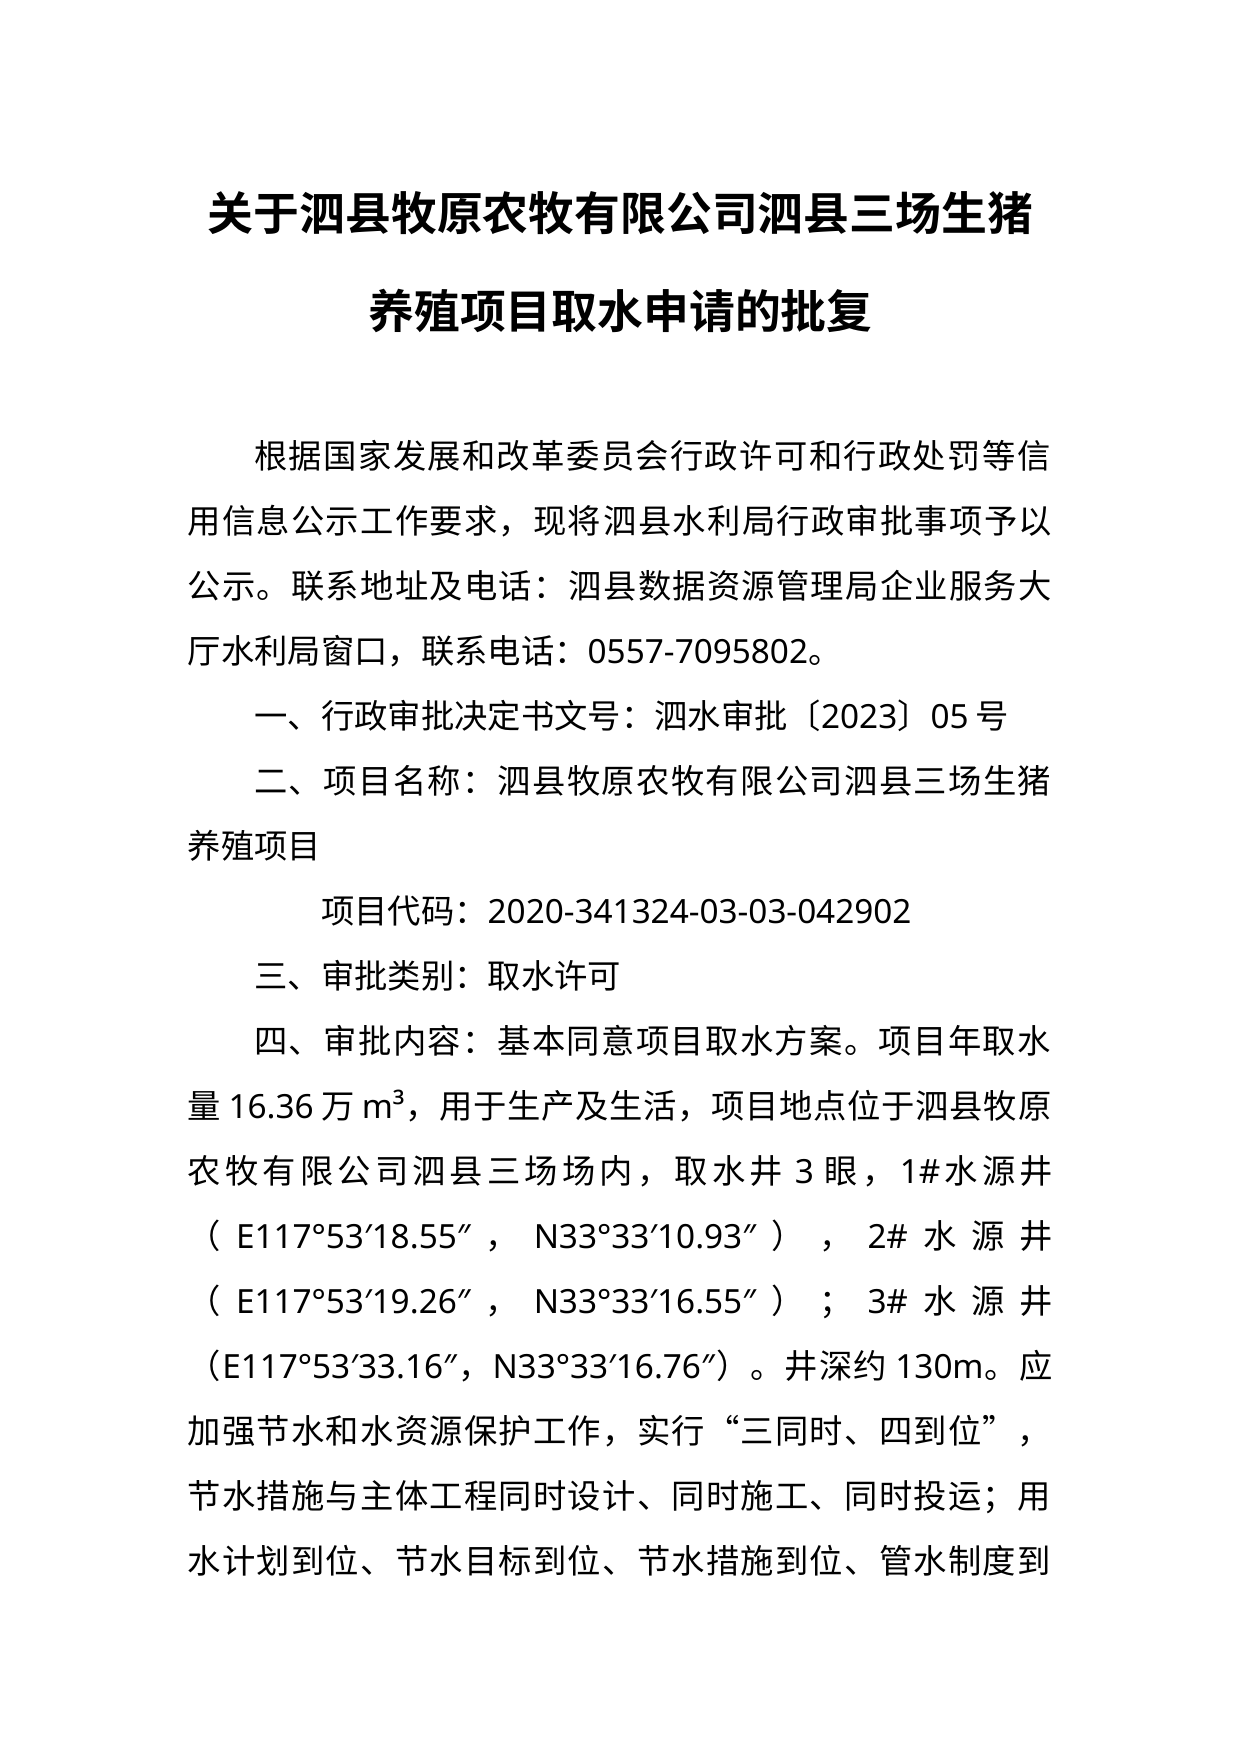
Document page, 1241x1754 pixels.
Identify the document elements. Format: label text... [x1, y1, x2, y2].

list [187, 1007, 1053, 1592]
text 二、项目名称：泗县牧原农牧有限公司泗县三场生猪养殖项目 [187, 747, 1053, 877]
text 项目代码：2020-341324-03-03-042902 [187, 877, 1053, 942]
text 三、审批类别：取水许可 [187, 942, 1053, 1007]
text 一、行政审批决定书文号：泗水审批〔2023〕05号 [187, 682, 1053, 747]
text 根据国家发展和改革委员会行政许可和行政处罚等信用信息公示工作要求，现将泗县水利局行政审批事项予以公示。联系地址及电话：泗县数据资源管理局企业服务大厅水利局窗口，联系电话：0557-7095802。 [187, 422, 1053, 682]
text 关于泗县牧原农牧有限公司泗县三场生猪养殖项目取水申请的批复 [187, 162, 1053, 357]
